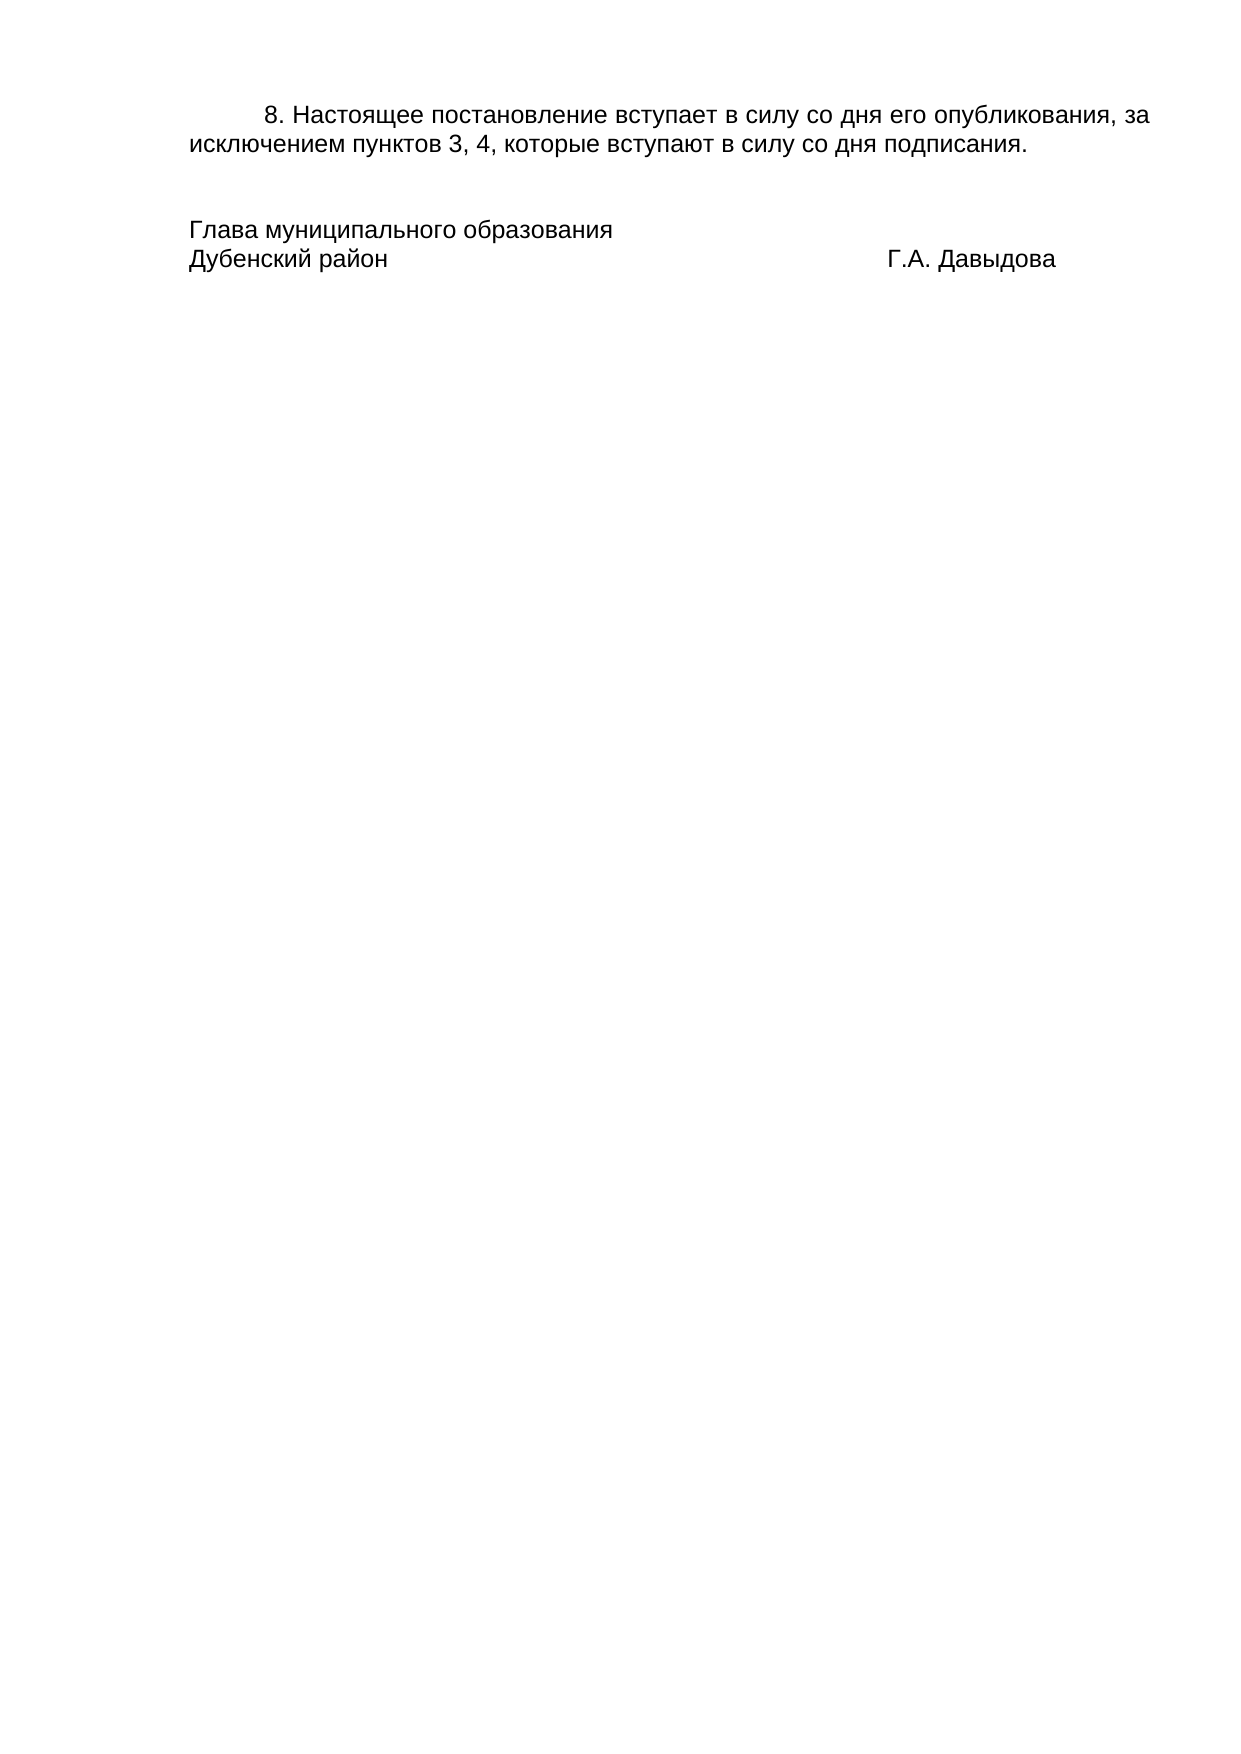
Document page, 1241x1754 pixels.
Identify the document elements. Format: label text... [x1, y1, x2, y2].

text Глава муниципального образования [189, 215, 1152, 244]
text Дубенский район Г.А. Давыдова [189, 244, 1152, 273]
text 8. Настоящее постановление вступает в силу со дня его опубликования, за исключением пунктов 3, 4, которые вступают в силу со дня подписания. [189, 100, 1152, 158]
